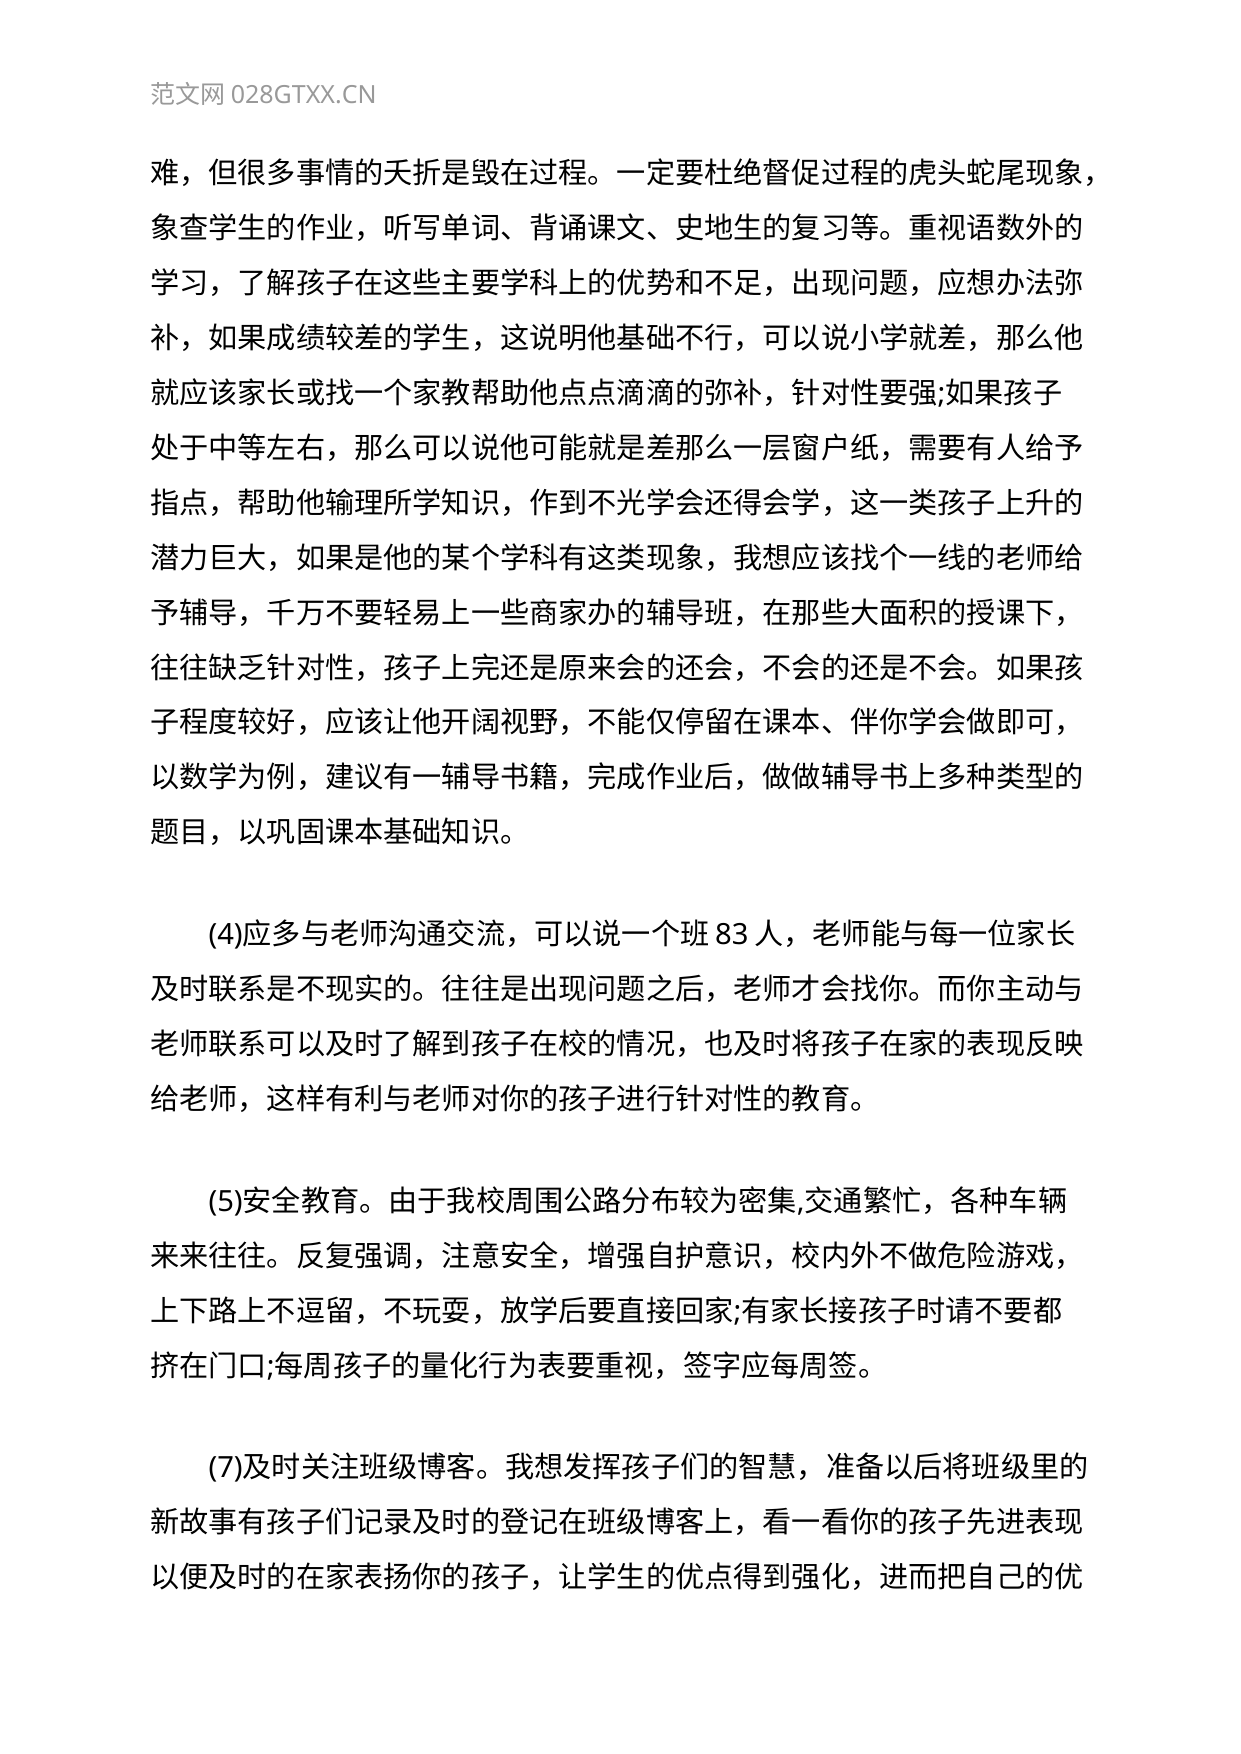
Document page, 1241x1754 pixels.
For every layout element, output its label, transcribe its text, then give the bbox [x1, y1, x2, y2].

text (4)应多与老师沟通交流，可以说一个班83人，老师能与每一位家长及时联系是不现实的。往往是出现问题之后，老师才会找你。而你主动与老师联系可以及时了解到孩子在校的情况，也及时将孩子在家的表现反映给老师，这样有利与老师对你的孩子进行针对性的教育。 [150, 911, 1090, 1118]
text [150, 150, 1090, 851]
text (5)安全教育。由于我校周围公路分布较为密集,交通繁忙，各种车辆来来往往。反复强调，注意安全，增强自护意识，校内外不做危险游戏，上下路上不逗留，不玩耍，放学后要直接回家;有家长接孩子时请不要都挤在门口;每周孩子的量化行为表要重视，签字应每周签。 [150, 1177, 1090, 1384]
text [150, 1444, 1090, 1596]
